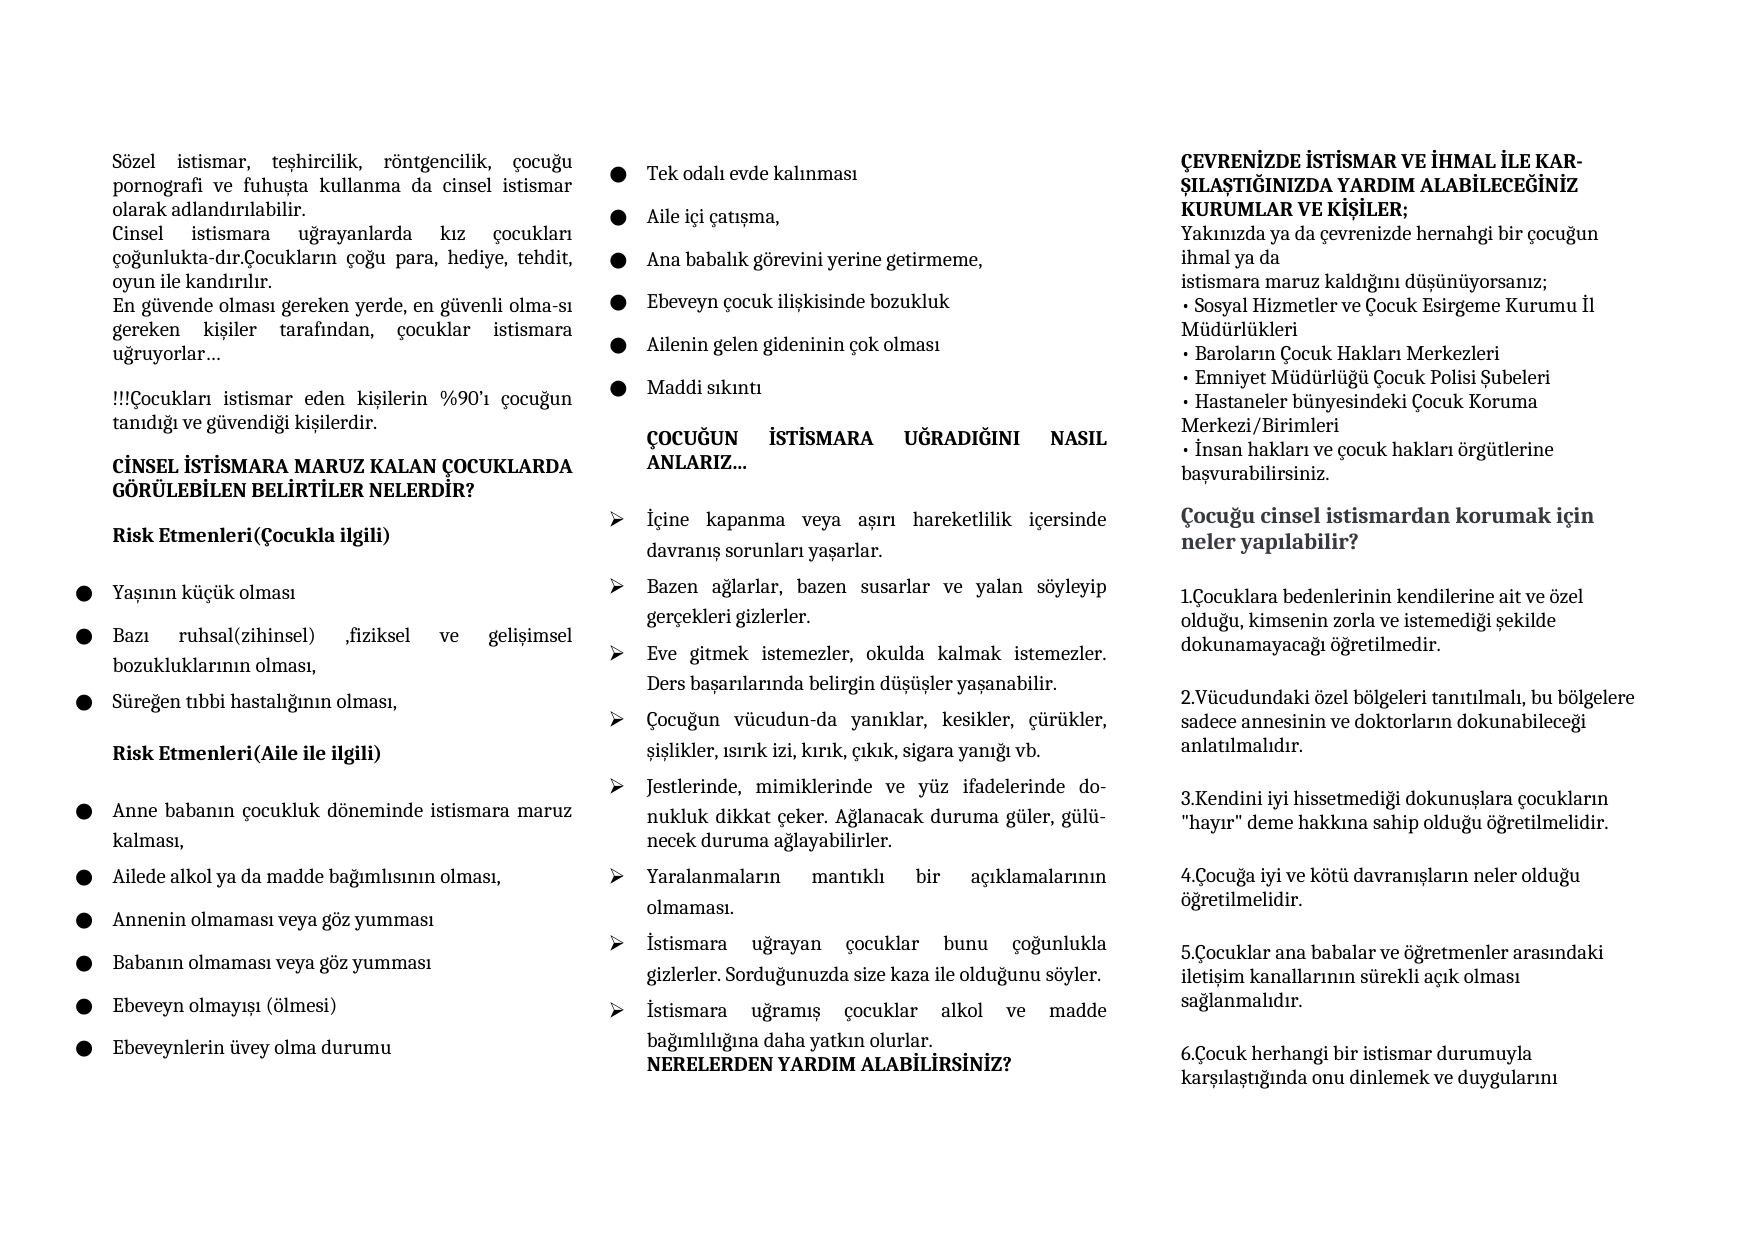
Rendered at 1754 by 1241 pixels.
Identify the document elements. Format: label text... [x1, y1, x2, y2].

list İstismara uğramış çocuklar alkol ve madde bağımlılığına daha yatkın olurlar. [610, 986, 1107, 1053]
text ÇEVRENİZDE İSTİSMAR VE İHMAL İLE KAR-ŞILAŞTIĞINIZDA YARDIM ALABİLECEĞİNİZ KURUMLAR VE KİŞİLER; [1181, 150, 1641, 222]
text !!!Çocukları istismar eden kişilerin %90’ı çocuğun tanıdığı ve güvendiği kişilerdir. [112, 386, 573, 434]
list Yaşının küçük olması [75, 569, 573, 611]
list Çocuğun vücudun-da yanıklar, kesikler, çürükler, şişlikler, ısırık izi, kırık, çıkık, sigara yanığı vb. [610, 696, 1107, 762]
text Risk Etmenleri(Çocukla ilgili) [112, 524, 573, 548]
list Tek odalı evde kalınması [610, 150, 1107, 193]
list Ebeveyn çocuk ilişkisinde bozukluk [610, 278, 1107, 321]
text Risk Etmenleri(Aile ile ilgili) [112, 742, 573, 766]
list Yaralanmaların mantıklı bir açıklamalarının olmaması. [610, 853, 1107, 920]
list Maddi sıkıntı [610, 363, 1107, 406]
list Babanın olmaması veya göz yumması [75, 938, 573, 981]
text 2.Vücudundaki özel bölgeleri tanıtılmalı, bu bölgelere sadece annesinin ve doktorların dokunabileceği anlatılmalıdır. [1181, 686, 1641, 757]
list İstismara uğrayan çocuklar bunu çoğunlukla gizlerler. Sorduğunuzda size kaza ile olduğunu söyler. [610, 920, 1107, 986]
list Aile içi çatışma, [610, 193, 1107, 235]
text 3.Kendini iyi hissetmediği dokunuşlara çocukların "hayır" deme hakkına sahip olduğu öğretilmelidir. [1181, 787, 1641, 834]
text ÇOCUĞUN İSTİSMARA UĞRADIĞINI NASIL ANLARIZ… [647, 427, 1107, 475]
list Ailenin gelen gideninin çok olması [610, 321, 1107, 363]
text • İnsan hakları ve çocuk hakları örgütlerine [1181, 437, 1641, 461]
text Çocuğu cinsel istismardan korumak için neler yapılabilir? [1181, 503, 1641, 555]
list Bazen ağlarlar, bazen susarlar ve yalan söyleyip gerçekleri gizlerler. [610, 562, 1107, 629]
text Cinsel istismara uğrayanlarda kız çocukları çoğunlukta-dır.Çocukların çoğu para, hediye, tehdit, oyun ile kandırılır. [112, 222, 573, 294]
text 4.Çocuğa iyi ve kötü davranışların neler olduğu öğretilmelidir. [1181, 864, 1641, 912]
text istismara maruz kaldığını düşünüyorsanız; [1181, 270, 1641, 294]
list Anne babanın çocukluk döneminde istismara maruz kalması, [75, 786, 573, 853]
text En güvende olması gereken yerde, en güvenli olma-sı gereken kişiler tarafından, çocuklar istismara uğruyorlar… [112, 294, 573, 366]
text 1.Çocuklara bedenlerinin kendilerine ait ve özel olduğu, kimsenin zorla ve istemediği şekilde dokunamayacağı öğretilmedir. [1181, 584, 1641, 656]
text • Hastaneler bünyesindeki Çocuk Koruma Merkezi/Birimleri [1181, 389, 1641, 437]
text 5.Çocuklar ana babalar ve öğretmenler arasındaki iletişim kanallarının sürekli açık olması sağlanmalıdır. [1181, 941, 1641, 1013]
list İçine kapanma veya aşırı hareketlilik içersinde davranış sorunları yaşarlar. [610, 496, 1107, 562]
text Yakınızda ya da çevrenizde hernahgi bir çocuğun ihmal ya da [1181, 222, 1641, 270]
list Ana babalık görevini yerine getirmeme, [610, 235, 1107, 278]
list Bazı ruhsal(zihinsel) ,fiziksel ve gelişimsel bozukluklarının olması, [75, 611, 573, 678]
text başvurabilirsiniz. [1181, 461, 1641, 485]
list Eve gitmek istemezler, okulda kalmak istemezler. Ders başarılarında belirgin düşüşler yaşanabilir. [610, 629, 1107, 696]
list Süreğen tıbbi hastalığının olması, [75, 678, 573, 721]
text CİNSEL İSTİSMARA MARUZ KALAN ÇOCUKLARDA GÖRÜLEBİLEN BELİRTİLER NELERDİR? [112, 455, 573, 503]
list Jestlerinde, mimiklerinde ve yüz ifadelerinde do-nukluk dikkat çeker. Ağlanacak duruma güler, gülü-necek duruma ağlayabilirler. [610, 762, 1107, 853]
list Ebeveyn olmayışı (ölmesi) [75, 981, 573, 1024]
list Annenin olmaması veya göz yumması [75, 896, 573, 938]
text Sözel istismar, teşhircilik, röntgencilik, çocuğu pornografi ve fuhuşta kullanma da cinsel istismar olarak adlandırılabilir. [112, 150, 573, 222]
text • Sosyal Hizmetler ve Çocuk Esirgeme Kurumu İl Müdürlükleri [1181, 294, 1641, 342]
text NERELERDEN YARDIM ALABİLİRSİNİZ? [647, 1053, 1107, 1077]
list Ebeveynlerin üvey olma durumu [75, 1024, 573, 1067]
list Ailede alkol ya da madde bağımlısının olması, [75, 853, 573, 896]
text • Baroların Çocuk Hakları Merkezleri [1181, 342, 1641, 366]
text • Emniyet Müdürlüğü Çocuk Polisi Şubeleri [1181, 366, 1641, 389]
